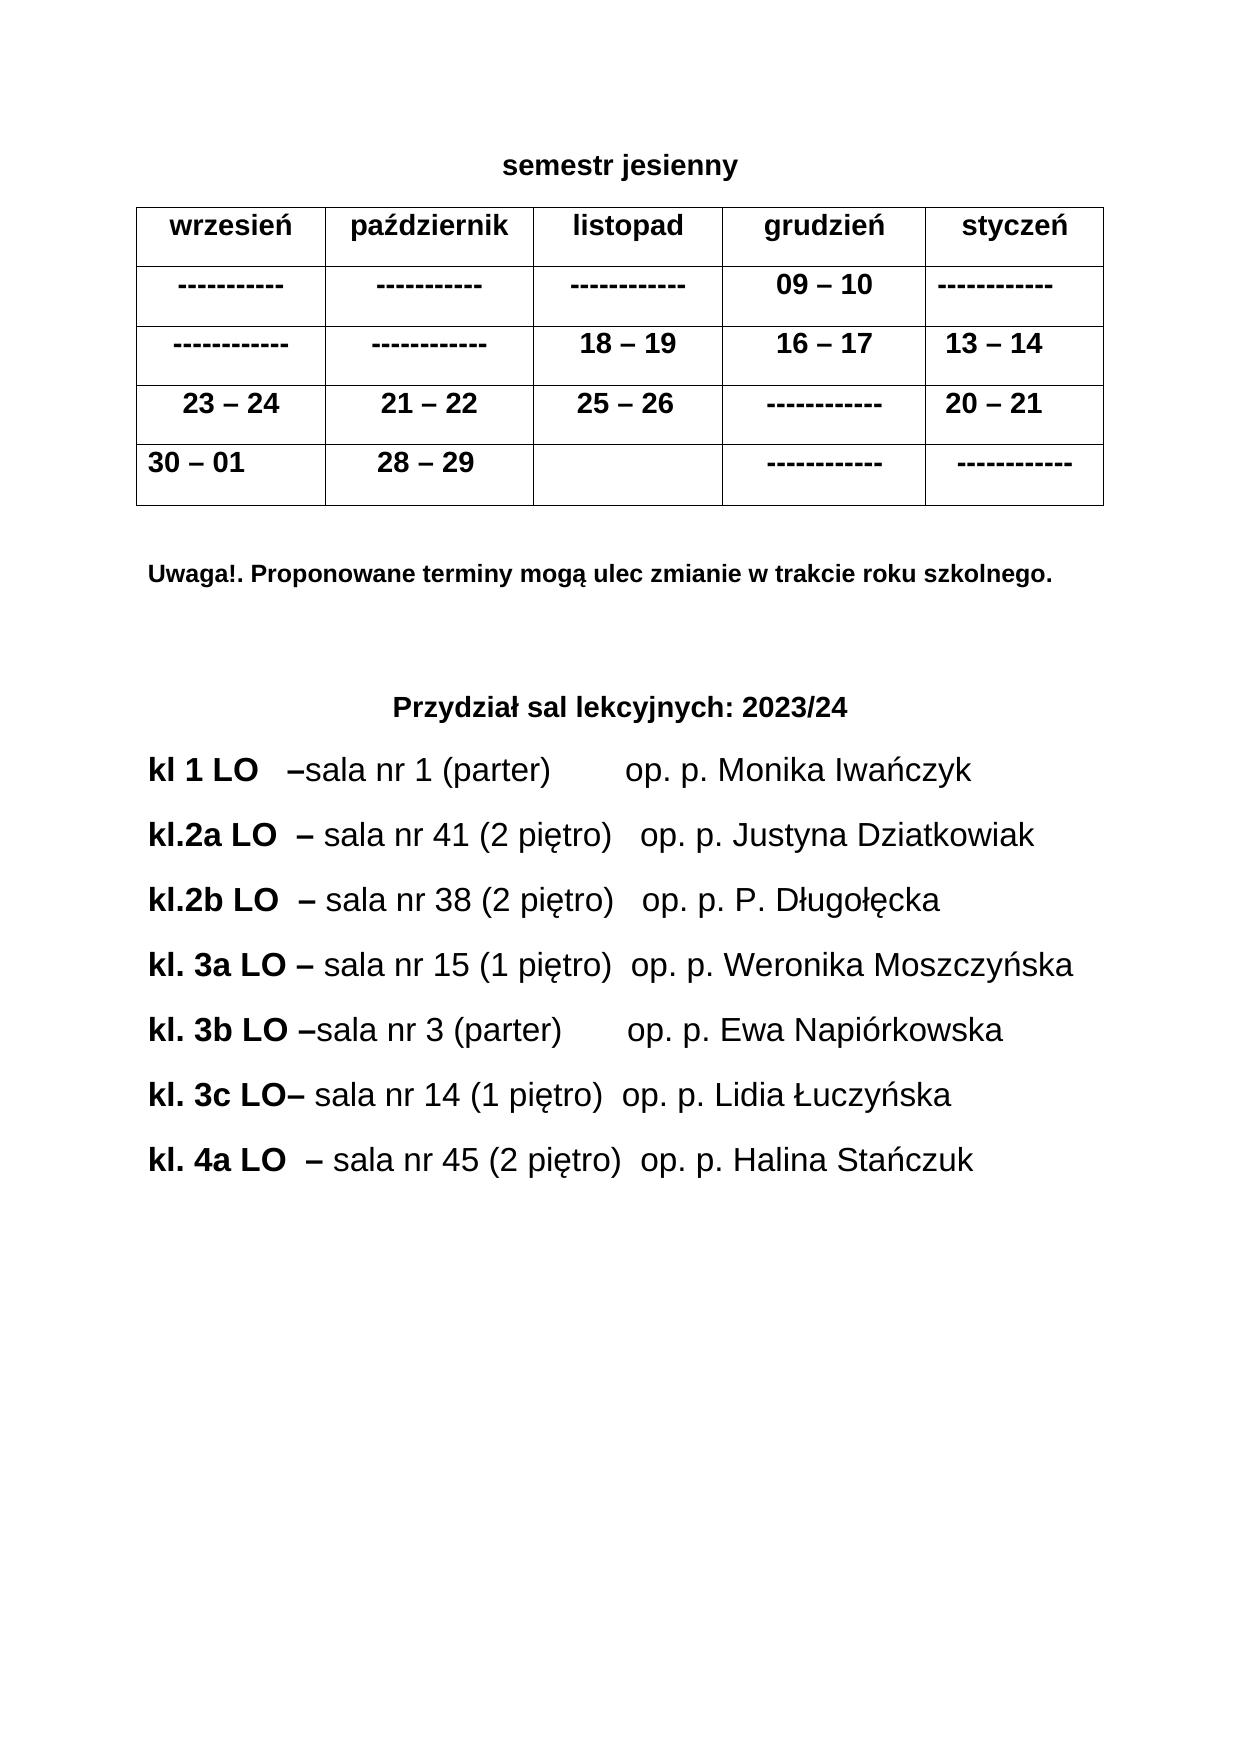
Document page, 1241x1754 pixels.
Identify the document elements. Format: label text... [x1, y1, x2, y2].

text kl.2b LO – sala nr 38 (2 piętro) op. p. P. Długołęcka [148, 880, 1093, 918]
table_cell ------------ [137, 327, 325, 385]
text Przydział sal lekcyjnych: 2023/24 [148, 690, 1093, 724]
table_cell 16 – 17 [723, 327, 925, 385]
table_header październik [326, 208, 533, 266]
table_cell 30 – 01 [137, 445, 325, 504]
table_cell 25 – 26 [534, 386, 722, 444]
table_cell 13 – 14 [926, 327, 1103, 385]
table_header listopad [534, 208, 722, 266]
table_cell ------------ [926, 267, 1103, 326]
text kl. 3b LO –sala nr 3 (parter) op. p. Ewa Napiórkowska [148, 1010, 1093, 1048]
text Uwaga!. Proponowane terminy mogą ulec zmianie w trakcie roku szkolnego. [148, 559, 1093, 588]
table_header grudzień [723, 208, 925, 266]
table_cell ------------ [534, 267, 722, 326]
table_header styczeń [926, 208, 1103, 266]
text semestr jesienny [148, 148, 1093, 181]
table_cell ------------ [926, 445, 1103, 504]
text kl 1 LO –sala nr 1 (parter) op. p. Monika Iwańczyk [148, 750, 1093, 788]
table_cell 21 – 22 [326, 386, 533, 444]
table_cell 28 – 29 [326, 445, 533, 504]
table_cell 09 – 10 [723, 267, 925, 326]
table_cell 23 – 24 [137, 386, 325, 444]
table_cell ----------- [137, 267, 325, 326]
table_header wrzesień [137, 208, 325, 266]
text kl.2a LO – sala nr 41 (2 piętro) op. p. Justyna Dziatkowiak [148, 815, 1093, 853]
text kl. 4a LO – sala nr 45 (2 piętro) op. p. Halina Stańczuk [148, 1140, 1093, 1178]
text kl. 3a LO – sala nr 15 (1 piętro) op. p. Weronika Moszczyńska [148, 945, 1093, 983]
table_cell 18 – 19 [534, 327, 722, 385]
table_cell ----------- [326, 267, 533, 326]
text kl. 3c LO– sala nr 14 (1 piętro) op. p. Lidia Łuczyńska [148, 1075, 1093, 1113]
table_cell ------------ [723, 386, 925, 444]
table_cell ------------ [326, 327, 533, 385]
table_cell [534, 445, 722, 504]
table_cell ------------ [723, 445, 925, 504]
table_cell 20 – 21 [926, 386, 1103, 444]
